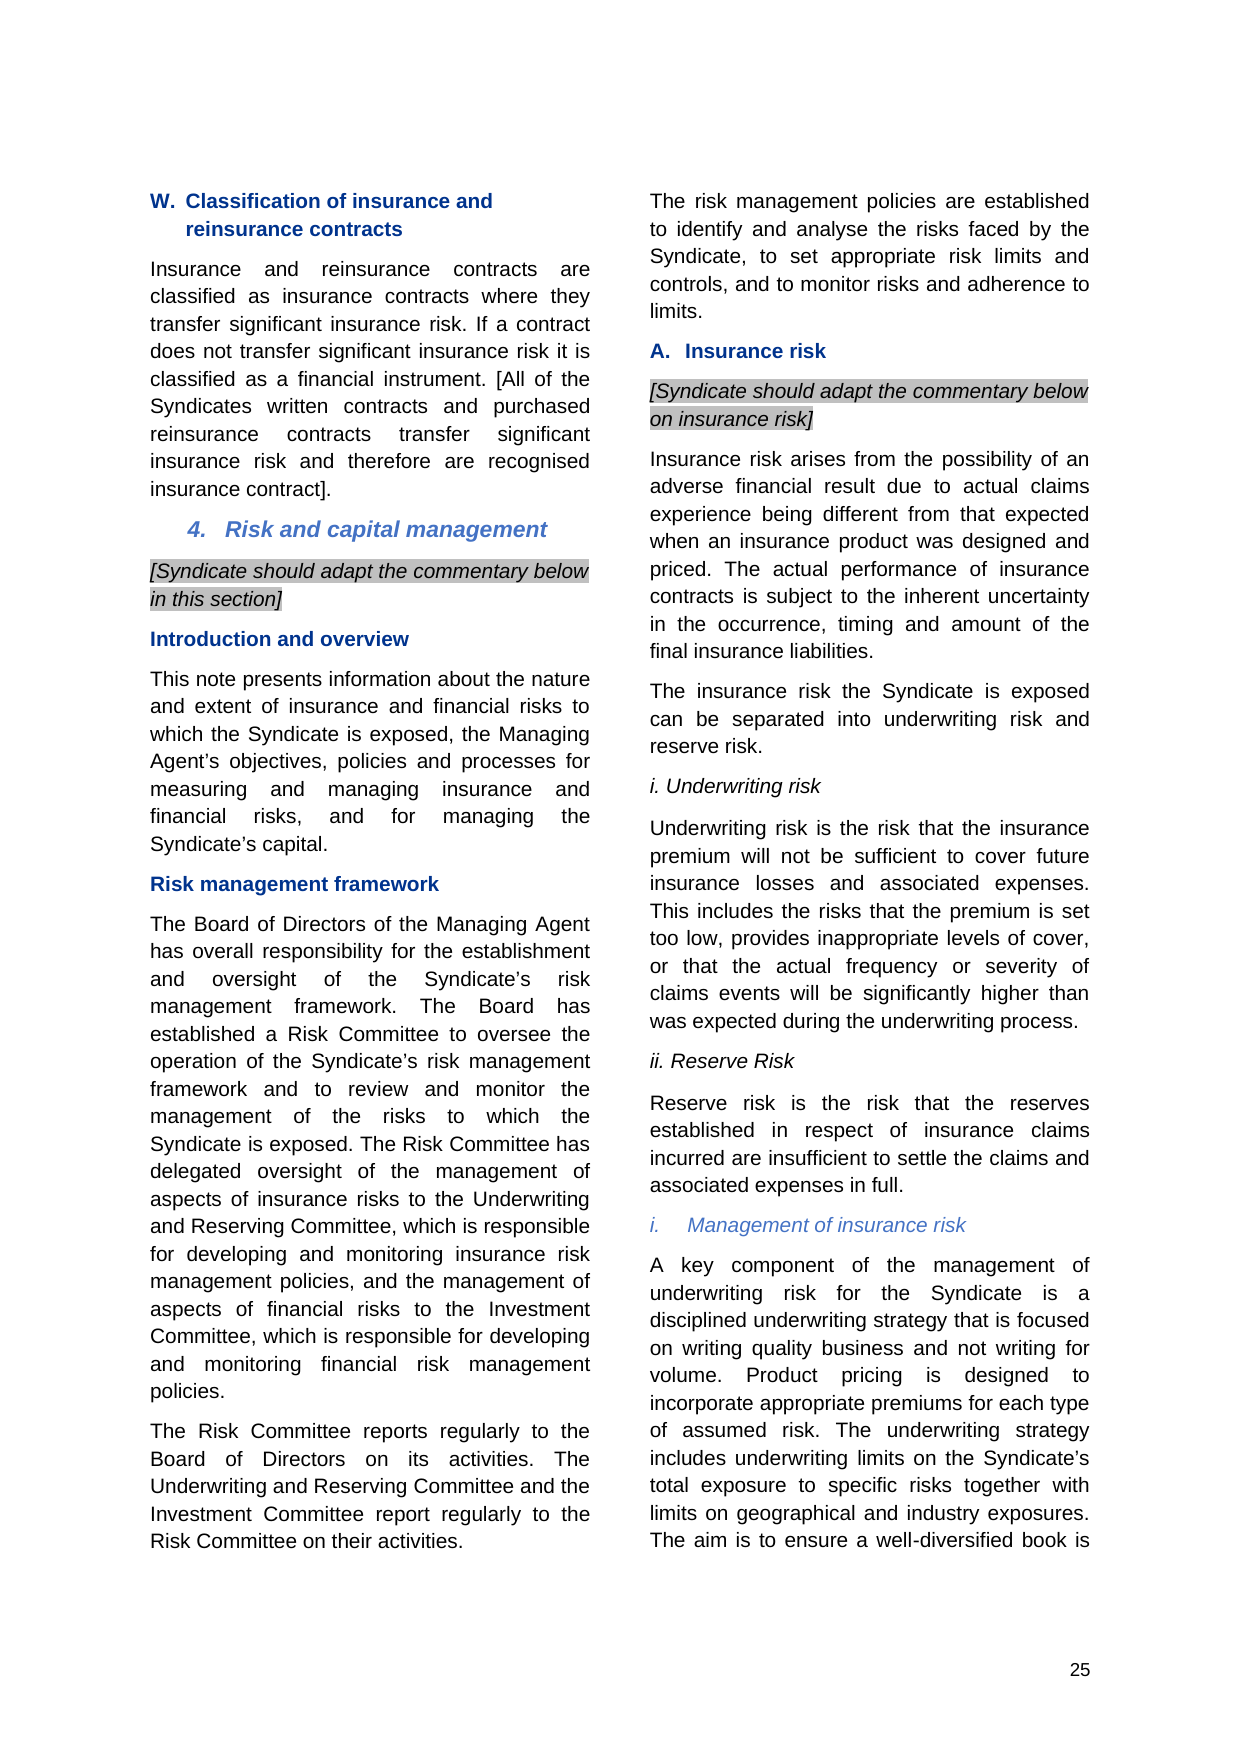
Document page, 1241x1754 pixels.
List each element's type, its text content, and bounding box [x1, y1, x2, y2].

subtitle ii. Reserve Risk [649, 1048, 1090, 1072]
text The Board of Directors of the Managing Agent has overall responsibility for the establishment and oversight of the Syndicate’s risk management framework. The Board has established a Risk Committee to oversee the operation of the Syndicate’s risk management framework and to review and monitor the management of the risks to which the Syndicate is exposed. The Risk Committee has delegated oversight of the management of aspects of insurance risks to the Underwriting and Reserving Committee, which is responsible for developing and monitoring insurance risk management policies, and the management of aspects of financial risks to the Investment Committee, which is responsible for developing and monitoring financial risk management policies. [150, 912, 591, 1403]
text This note presents information about the nature and extent of insurance and financial risks to which the Syndicate is exposed, the Managing Agent’s objectives, policies and processes for measuring and managing insurance and financial risks, and for managing the Syndicate’s capital. [150, 667, 591, 856]
text [Syndicate should adapt the commentary below on insurance risk] [649, 379, 1090, 430]
text Underwriting risk is the risk that the insurance premium will not be sufficient to cover future insurance losses and associated expenses. This includes the risks that the premium is set too low, provides inappropriate levels of cover, or that the actual frequency or severity of claims events will be significantly higher than was expected during the underwriting process. [649, 816, 1090, 1032]
subtitle Classification of insurance and reinsurance contracts [150, 189, 591, 240]
subtitle i. Underwriting risk [649, 774, 1090, 798]
text The Risk Committee reports regularly to the Board of Directors on its activities. The Underwriting and Reserving Committee and the Investment Committee report regularly to the Risk Committee on their activities. [150, 1419, 591, 1553]
text Insurance and reinsurance contracts are classified as insurance contracts where they transfer significant insurance risk. If a contract does not transfer significant insurance risk it is classified as a financial instrument. [All of the Syndicates written contracts and purchased reinsurance contracts transfer significant insurance risk and therefore are recognised insurance contract]. [150, 256, 591, 500]
subtitle Risk management framework [150, 872, 591, 896]
text The risk management policies are established to identify and analyse the risks faced by the Syndicate, to set appropriate risk limits and controls, and to monitor risks and adherence to limits. [649, 189, 1090, 323]
text Insurance risk arises from the possibility of an adverse financial result due to actual claims experience being different from that expected when an insurance product was designed and priced. The actual performance of insurance contracts is subject to the inherent uncertainty in the occurrence, timing and amount of the final insurance liabilities. [649, 446, 1090, 663]
text The insurance risk the Syndicate is exposed can be separated into underwriting risk and reserve risk. [649, 679, 1090, 758]
subtitle Insurance risk [649, 339, 1090, 363]
text Reserve risk is the risk that the reserves established in respect of insurance claims incurred are insufficient to settle the claims and associated expenses in full. [649, 1091, 1090, 1197]
subtitle Management of insurance risk [649, 1213, 1090, 1237]
subtitle Introduction and overview [150, 627, 591, 651]
text [Syndicate should adapt the commentary below in this section] [150, 559, 591, 611]
subtitle Risk and capital management [187, 516, 591, 543]
